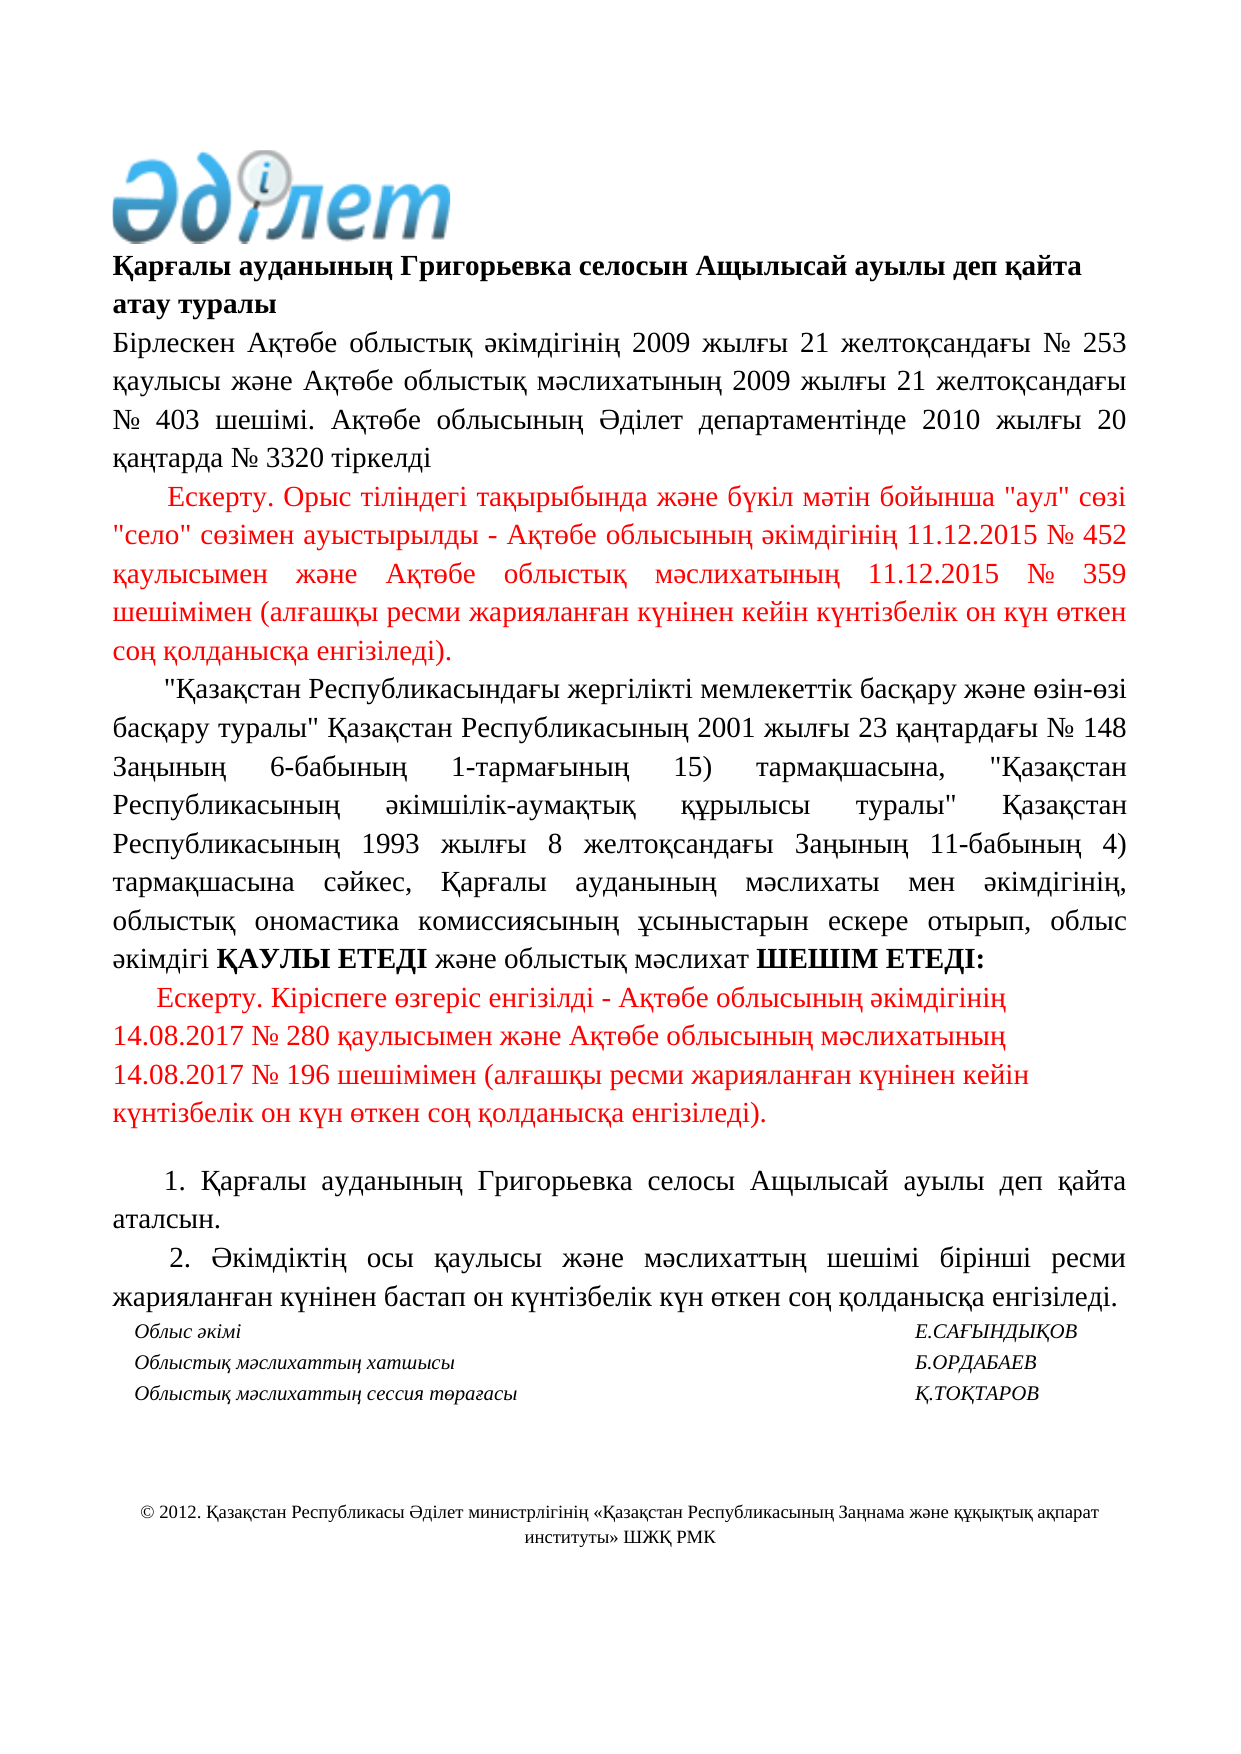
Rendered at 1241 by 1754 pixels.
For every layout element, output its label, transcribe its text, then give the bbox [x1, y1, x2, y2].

text "Қазақстан Республикасындағы жергілікті мемлекеттік басқару және өзін-өзі басқару туралы" Қазақстан Республикасының 2001 жылғы 23 қаңтардағы № 148 Заңының 6-бабының 1-тармағының 15) тармақшасына, "Қазақстан Республикасының әкімшілік-аумақтық құрылысы туралы" Қазақстан Республикасының 1993 жылғы 8 желтоқсандағы Заңының 11-бабының 4) тармақшасына сәйкес, Қарғалы ауданының мәслихаты мен әкімдігінің, облыстық ономастика комиссиясының ұсыныстарын ескере отырып, облыс әкімдігі ҚАУЛЫ ЕТЕДІ және облыстық мәслихат ШЕШІМ ЕТЕДІ: [112, 672, 1128, 975]
text Ескерту. Кіріспеге өзгеріс енгізілді - Ақтөбе облысының әкімдігінің 14.08.2017 № 280 қаулысымен және Ақтөбе облысының мәслихатының 14.08.2017 № 196 шешімімен (алғашқы ресми жарияланған күнінен кейін күнтізбелік он күн өткен соң қолданысқа енгізіледі). [112, 980, 1128, 1159]
text Қарғалы ауданының Григорьевка селосын Ащылысай ауылы деп қайта атау туралы [112, 248, 1128, 320]
text Ескерту. Орыс тіліндегі тақырыбында және бүкіл мәтін бойынша "аул" сөзі "село" сөзімен ауыстырылды - Ақтөбе облысының әкімдігінің 11.12.2015 № 452 қаулысымен және Ақтөбе облыстық мәслихатының 11.12.2015 № 359 шешімімен (алғашқы ресми жарияланған күнінен кейін күнтізбелік он күн өткен соң қолданысқа енгізіледі). [112, 479, 1128, 667]
text 2. Әкімдіктің осы қаулысы және мәслихаттың шешімі бірінші ресми жарияланған күнінен бастап он күнтізбелік күн өткен соң қолданысқа енгізіледі. [112, 1240, 1128, 1312]
table_cell Қ.ТОҚТАРОВ [913, 1379, 1240, 1410]
picture [112, 150, 451, 244]
table_header Е.САҒЫНДЫҚОВ [913, 1317, 1240, 1348]
table_cell Облыстық мәслихаттың хатшысы [101, 1348, 913, 1379]
table_cell Облыстық мәслихаттың сессия төрағасы [101, 1379, 913, 1410]
text 1. Қарғалы ауданының Григорьевка селосы Ащылысай ауылы деп қайта аталсын. [112, 1163, 1128, 1235]
table_header Облыс әкімі [101, 1317, 913, 1348]
text Бірлескен Ақтөбе облыстық әкімдігінің 2009 жылғы 21 желтоқсандағы № 253 қаулысы және Ақтөбе облыстық мәслихатының 2009 жылғы 21 желтоқсандағы № 403 шешімі. Ақтөбе облысының Әділет департаментінде 2010 жылғы 20 қаңтарда № 3320 тіркелді [112, 325, 1128, 474]
text © 2012. Қазақстан Республикасы Әділет министрлігінің «Қазақстан Республикасының Заңнама және құқықтық ақпарат институты» ШЖҚ РМК [112, 1501, 1128, 1547]
table_cell Б.ОРДАБАЕВ [913, 1348, 1240, 1379]
